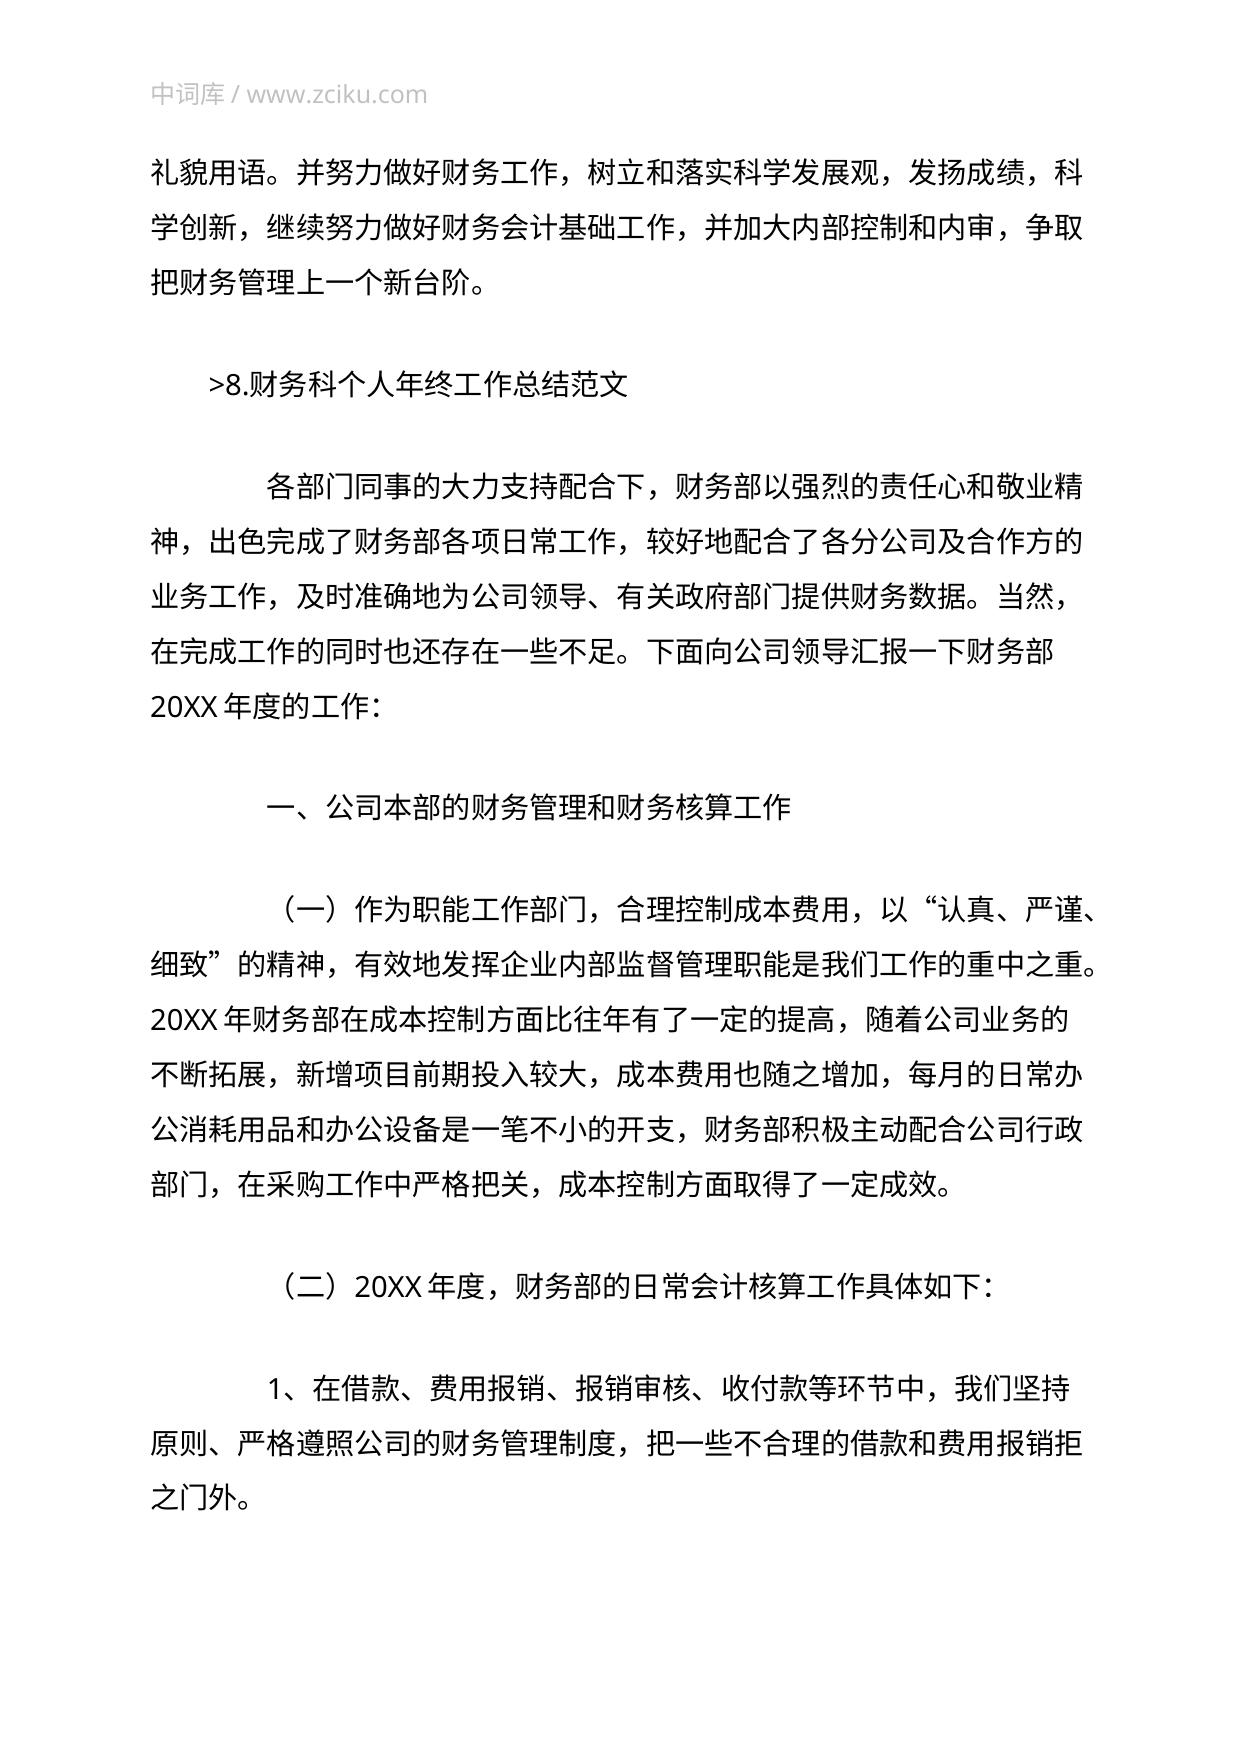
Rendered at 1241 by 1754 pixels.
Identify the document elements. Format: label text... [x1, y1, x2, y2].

text >8.财务科个人年终工作总结范文 [150, 362, 1090, 404]
text （二）20XX年度，财务部的日常会计核算工作具体如下： [150, 1263, 1090, 1306]
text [150, 150, 1090, 302]
text 各部门同事的大力支持配合下，财务部以强烈的责任心和敬业精神，出色完成了财务部各项日常工作，较好地配合了各分公司及合作方的业务工作，及时准确地为公司领导、有关政府部门提供财务数据。当然，在完成工作的同时也还存在一些不足。下面向公司领导汇报一下财务部20XX年度的工作： [150, 463, 1090, 726]
text 一、公司本部的财务管理和财务核算工作 [150, 785, 1090, 827]
text （一）作为职能工作部门，合理控制成本费用，以“认真、严谨、细致”的精神，有效地发挥企业内部监督管理职能是我们工作的重中之重。20XX年财务部在成本控制方面比往年有了一定的提高，随着公司业务的不断拓展，新增项目前期投入较大，成本费用也随之增加，每月的日常办公消耗用品和办公设备是一笔不小的开支，财务部积极主动配合公司行政部门，在采购工作中严格把关，成本控制方面取得了一定成效。 [150, 887, 1090, 1204]
text 1、在借款、费用报销、报销审核、收付款等环节中，我们坚持原则、严格遵照公司的财务管理制度，把一些不合理的借款和费用报销拒之门外。 [150, 1365, 1090, 1517]
